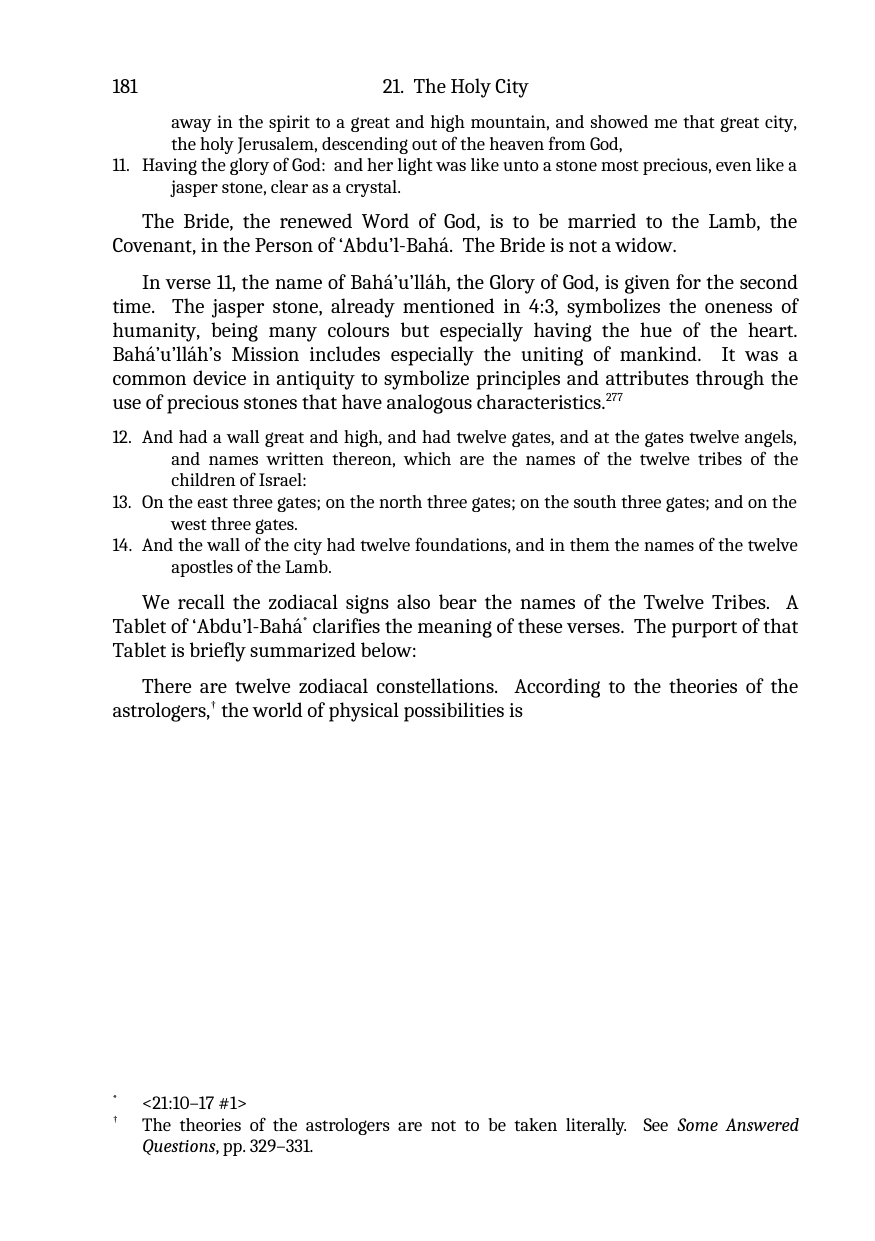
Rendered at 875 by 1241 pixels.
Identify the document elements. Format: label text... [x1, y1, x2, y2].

text There are twelve zodiacal constellations. According to the theories of the astrologers, the world of physical possibilities is [112, 675, 799, 723]
text In verse 11, the name of Bahá’u’lláh, the Glory of God, is given for the second time. The jasper stone, already mentioned in 4:3, symbolizes the oneness of humanity, being many colours but especially having the hue of the heart. Bahá’u’lláh’s Mission includes especially the uniting of mankind. It was a common device in antiquity to symbolize principles and attributes through the use of precious stones that have analogous characteristics. [112, 271, 799, 414]
text away in the spirit to a great and high mountain, and showed me that great city, the holy Jerusalem, descending out of the heaven from God, [112, 111, 799, 154]
text 11. Having the glory of God: and her light was like unto a stone most precious, even like a jasper stone, clear as a crystal. [112, 154, 799, 198]
text 12. And had a wall great and high, and had twelve gates, and at the gates twelve angels, and names written thereon, which are the names of the twelve tribes of the children of Israel: [112, 427, 799, 492]
text We recall the zodiacal signs also bear the names of the Twelve Tribes. A Tablet of ‘Abdu’l-Bahá clarifies the meaning of these verses. The purport of that Tablet is briefly summarized below: [112, 590, 799, 662]
text 14. And the wall of the city had twelve foundations, and in them the names of the twelve apostles of the Lamb. [112, 535, 799, 578]
text 13. On the east three gates; on the north three gates; on the south three gates; and on the west three gates. [112, 492, 799, 535]
text The Bride, the renewed Word of God, is to be married to the Lamb, the Covenant, in the Person of ‘Abdu’l-Bahá. The Bride is not a widow. [112, 210, 799, 258]
